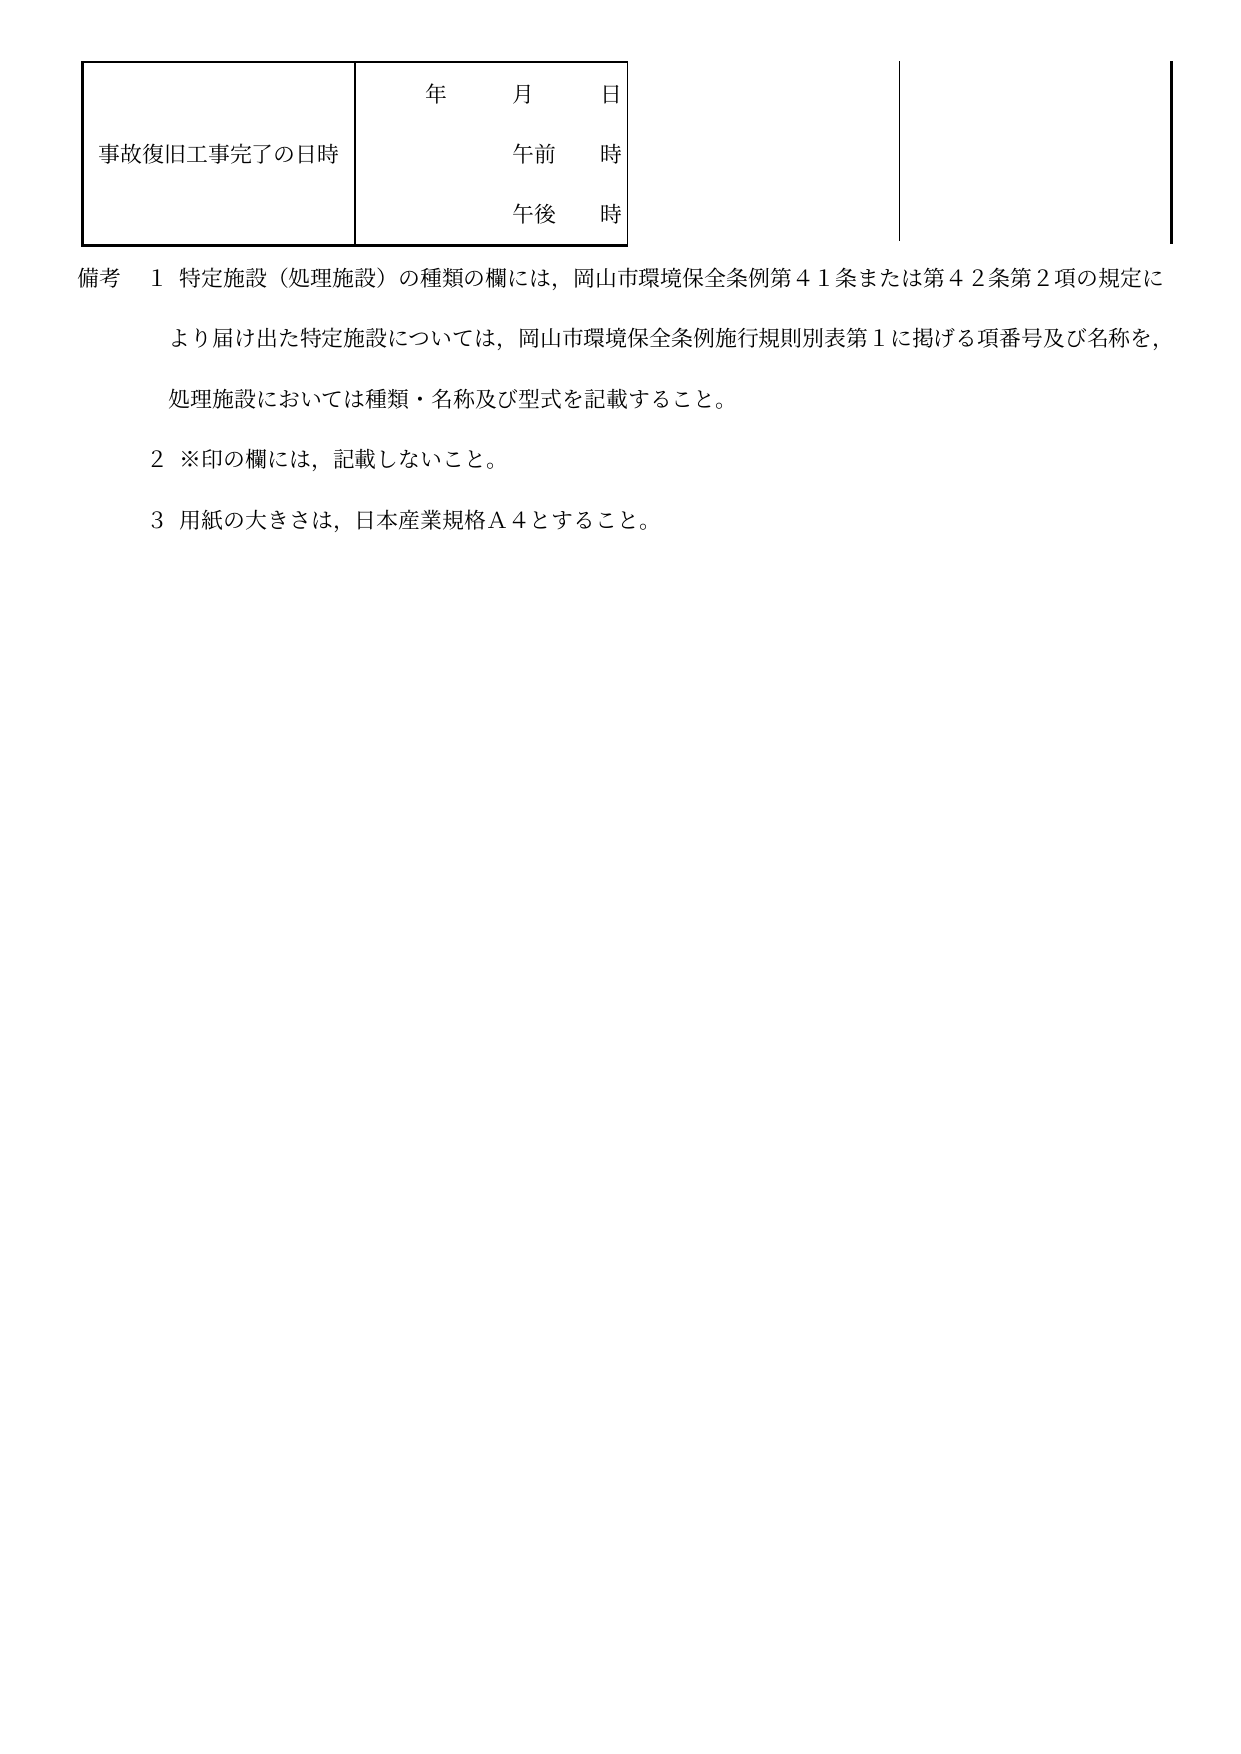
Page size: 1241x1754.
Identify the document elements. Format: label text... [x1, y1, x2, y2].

text ２ ※印の欄には，記載しないこと。 [59, 428, 1181, 488]
table_cell 事故復旧工事完了の日時 [84, 63, 354, 244]
text 処理施設においては種類・名称及び型式を記載すること。 [147, 368, 1181, 428]
text ３ 用紙の大きさは，日本産業規格Ａ４とすること。 [59, 488, 1181, 549]
text 備考 １ 特定施設（処理施設）の種類の欄には，岡山市環境保全条例第４１条または第４２条第２項の規定に [78, 247, 1181, 307]
table_cell 年 月 日 午前 時 午後 時 [356, 63, 627, 244]
text より届け出た特定施設については，岡山市環境保全条例施行規則別表第１に掲げる項番号及び名称を， [147, 307, 1181, 368]
